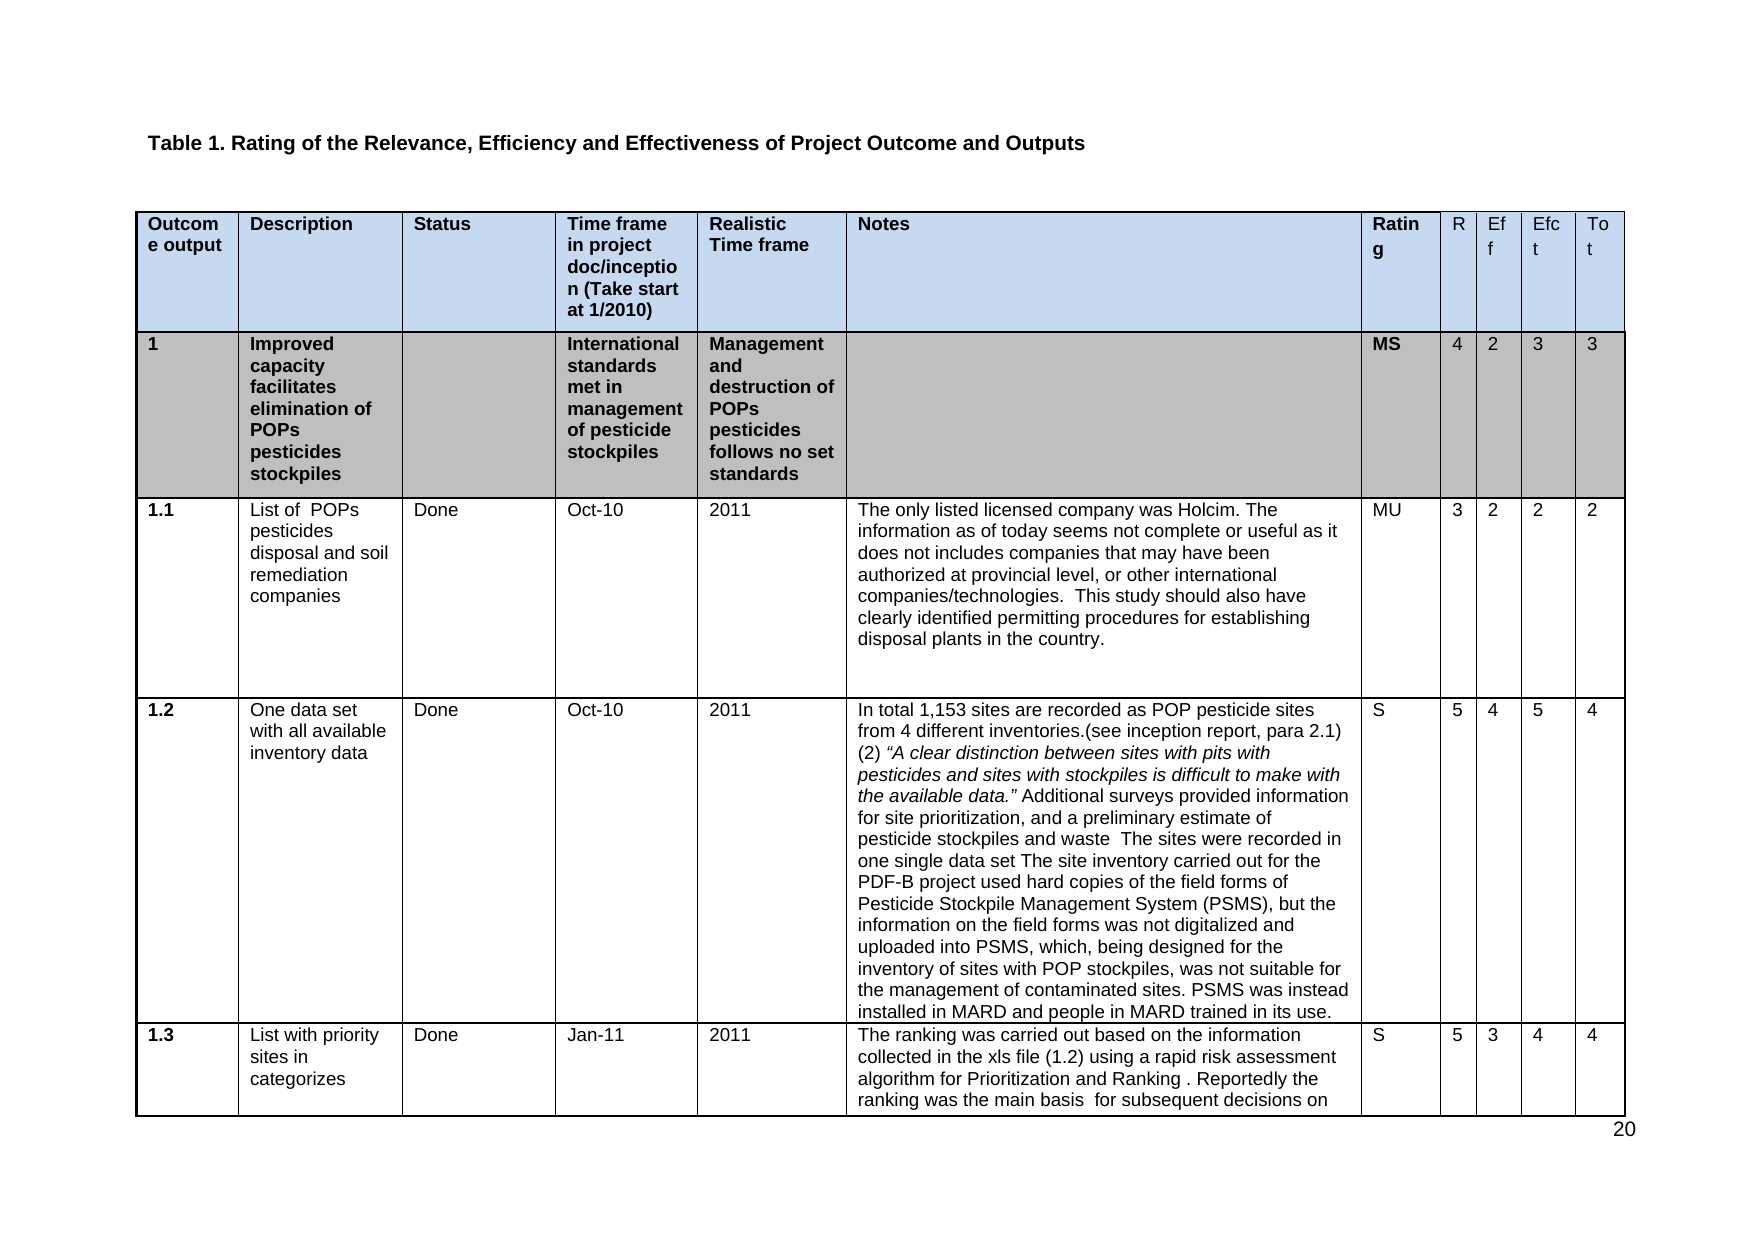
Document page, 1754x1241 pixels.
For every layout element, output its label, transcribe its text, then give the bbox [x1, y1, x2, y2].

table_header Outcome output [138, 213, 238, 331]
table_cell 4 [1576, 699, 1624, 1022]
table_cell 2 [1477, 333, 1521, 497]
table_header Rating [1362, 213, 1440, 331]
table_cell Done [403, 1024, 555, 1115]
table_cell In total 1,153 sites are recorded as POP pesticide sites from 4 different inventories.(see inception report, para 2.1) “A clear distinction between sites with pits with pesticides and sites with stockpiles is difficult to make with the available data.” Additional surveys provided information for site prioritization, and a preliminary estimate of pesticide stockpiles and waste The sites were recorded in one single data set The site inventory carried out for the PDF-B project used hard copies of the field forms of Pesticide Stockpile Management System (PSMS), but the information on the field forms was not digitalized and uploaded into PSMS, which, being designed for the inventory of sites with POP stockpiles, was not suitable for the management of contaminated sites. PSMS was instead installed in MARD and people in MARD trained in its use. [847, 699, 1361, 1022]
table_cell 5 [1522, 699, 1575, 1022]
table_cell Oct-10 [556, 499, 697, 697]
table_cell 3 [1522, 333, 1575, 497]
table_header Description [239, 213, 402, 331]
table_cell 5 [1441, 1024, 1476, 1115]
table_cell 1.1 [138, 499, 238, 697]
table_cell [847, 1024, 1361, 1115]
table_cell 2 [1522, 499, 1575, 697]
table_header Efct [1522, 212, 1575, 331]
table_cell 1 [138, 333, 238, 497]
table_cell 3 [1576, 333, 1624, 497]
table_cell Oct-10 [556, 699, 697, 1022]
table_header Realistic Time frame [698, 213, 846, 331]
table_header Tot [1576, 212, 1624, 331]
text Table 1. Rating of the Relevance, Efficiency and Effectiveness of Project Outcome and Outputs [148, 131, 1636, 154]
table_cell S [1362, 699, 1440, 1022]
table_cell 2011 [698, 699, 846, 1022]
table_cell 2 [1576, 499, 1624, 697]
table_cell Jan-11 [556, 1024, 697, 1115]
table_header Status [403, 213, 555, 331]
table_header Eff [1477, 212, 1521, 331]
table_cell 3 [1477, 1024, 1521, 1115]
table_cell Done [403, 499, 555, 697]
table_cell MS [1362, 333, 1440, 497]
table_header Time frame in project doc/inception (Take start at 1/2010) [556, 213, 697, 331]
table_cell 2 [1477, 499, 1521, 697]
table_cell Done [403, 699, 555, 1022]
table_cell 5 [1441, 699, 1476, 1022]
table_cell Improved capacity facilitates elimination of POPs pesticides stockpiles [239, 333, 402, 497]
table_cell Management and destruction of POPs pesticides follows no set standards [698, 333, 846, 497]
table_cell 2011 [698, 1024, 846, 1115]
table_cell MU [1362, 499, 1440, 697]
table_cell The only listed licensed company was Holcim. The information as of today seems not complete or useful as it does not includes companies that may have been authorized at provincial level, or other international companies/technologies. This study should also have clearly identified permitting procedures for establishing disposal plants in the country. [847, 499, 1361, 697]
table_cell One data set with all available inventory data [239, 699, 402, 1022]
table_cell [847, 333, 1361, 497]
table_cell 1.2 [138, 699, 238, 1022]
table_header R [1441, 212, 1476, 331]
table_cell International standards met in management of pesticide stockpiles [556, 333, 697, 497]
table_cell 4 [1576, 1024, 1624, 1115]
table_cell 4 [1522, 1024, 1575, 1115]
table_cell 3 [1441, 499, 1476, 697]
table_cell 1.3 [138, 1024, 238, 1115]
table_cell 2011 [698, 499, 846, 697]
table_cell [403, 333, 555, 497]
table_cell 4 [1477, 699, 1521, 1022]
table_cell S [1362, 1024, 1440, 1115]
table_cell 4 [1441, 333, 1476, 497]
table_cell List with priority sites in categorizes [239, 1024, 402, 1115]
table_header Notes [847, 213, 1361, 331]
table_cell List of POPs pesticides disposal and soil remediation companies [239, 499, 402, 697]
